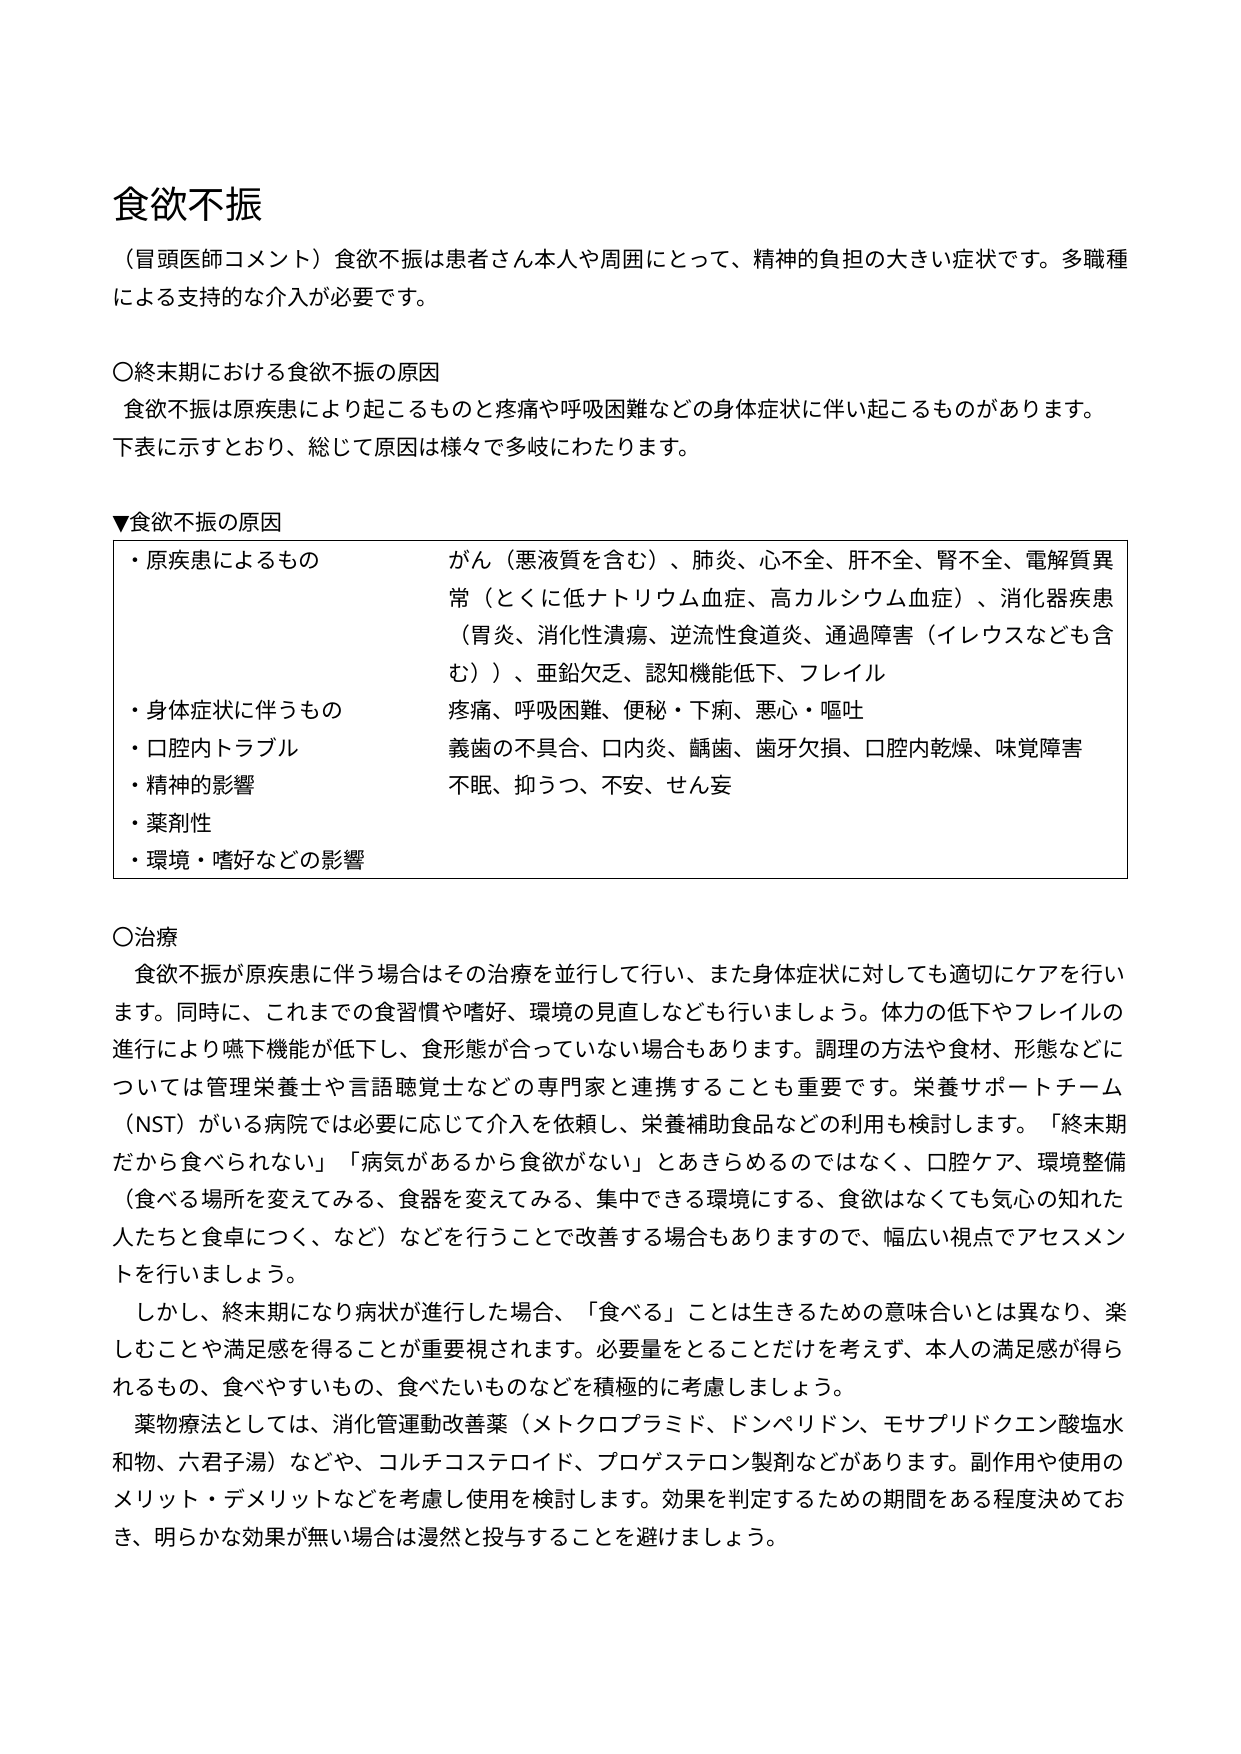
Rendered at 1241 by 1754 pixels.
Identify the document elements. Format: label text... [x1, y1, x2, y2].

table_header ・原疾患によるもの [114, 541, 437, 691]
table_cell ・環境・嗜好などの影響 [114, 841, 1127, 878]
table_cell 疼痛、呼吸困難、便秘・下痢、悪心・嘔吐 [437, 691, 1127, 728]
text 薬物療法としては、消化管運動改善薬（メトクロプラミド、ドンペリドン、モサプリドクエン酸塩水和物、六君子湯）などや、コルチコステロイド、プロゲステロン製剤などがあります。副作用や使用のメリット・デメリットなどを考慮し使用を検討します。効果を判定するための期間をある程度決めておき、明らかな効果が無い場合は漫然と投与することを避けましょう。 [112, 1404, 1128, 1554]
text 食欲不振は原疾患により起こるものと疼痛や呼吸困難などの身体症状に伴い起こるものがあります。 [112, 389, 1128, 427]
table_cell ・薬剤性 [114, 803, 1127, 841]
text しかし、終末期になり病状が進行した場合、「食べる」ことは生きるための意味合いとは異なり、楽しむことや満足感を得ることが重要視されます。必要量をとることだけを考えず、本人の満足感が得られるもの、食べやすいもの、食べたいものなどを積極的に考慮しましょう。 [112, 1292, 1128, 1404]
table_header がん（悪液質を含む）、肺炎、心不全、肝不全、腎不全、電解質異常（とくに低ナトリウム血症、高カルシウム血症）、消化器疾患（胃炎、消化性潰瘍、逆流性食道炎、通過障害（イレウスなども含む））、亜鉛欠乏、認知機能低下、フレイル [437, 541, 1127, 691]
text （冒頭医師コメント）食欲不振は患者さん本人や周囲にとって、精神的負担の大きい症状です。多職種による支持的な介入が必要です。 [112, 239, 1128, 314]
subtitle 食欲不振 [112, 164, 1128, 239]
table_cell 義歯の不具合、口内炎、齲歯、歯牙欠損、口腔内乾燥、味覚障害 [437, 728, 1127, 766]
text 〇治療 [112, 917, 1128, 954]
text 下表に示すとおり、総じて原因は様々で多岐にわたります。 [112, 427, 1128, 464]
table_cell 不眠、抑うつ、不安、せん妄 [437, 766, 1127, 803]
text 食欲不振が原疾患に伴う場合はその治療を並行して行い、また身体症状に対しても適切にケアを行います。同時に、これまでの食習慣や嗜好、環境の見直しなども行いましょう。体力の低下やフレイルの進行により嚥下機能が低下し、食形態が合っていない場合もあります。調理の方法や食材、形態などについては管理栄養士や言語聴覚士などの専門家と連携することも重要です。栄養サポートチーム（NST）がいる病院では必要に応じて介入を依頼し、栄養補助食品などの利用も検討します。「終末期だから食べられない」「病気があるから食欲がない」とあきらめるのではなく、口腔ケア、環境整備（食べる場所を変えてみる、食器を変えてみる、集中できる環境にする、食欲はなくても気心の知れた人たちと食卓につく、など）などを行うことで改善する場合もありますので、幅広い視点でアセスメントを行いましょう。 [112, 954, 1128, 1292]
text 〇終末期における食欲不振の原因 [112, 352, 1128, 389]
table_cell ・精神的影響 [114, 766, 437, 803]
table_cell ・身体症状に伴うもの [114, 691, 437, 728]
text ▼食欲不振の原因 [112, 502, 1128, 539]
table_cell ・口腔内トラブル [114, 728, 437, 766]
